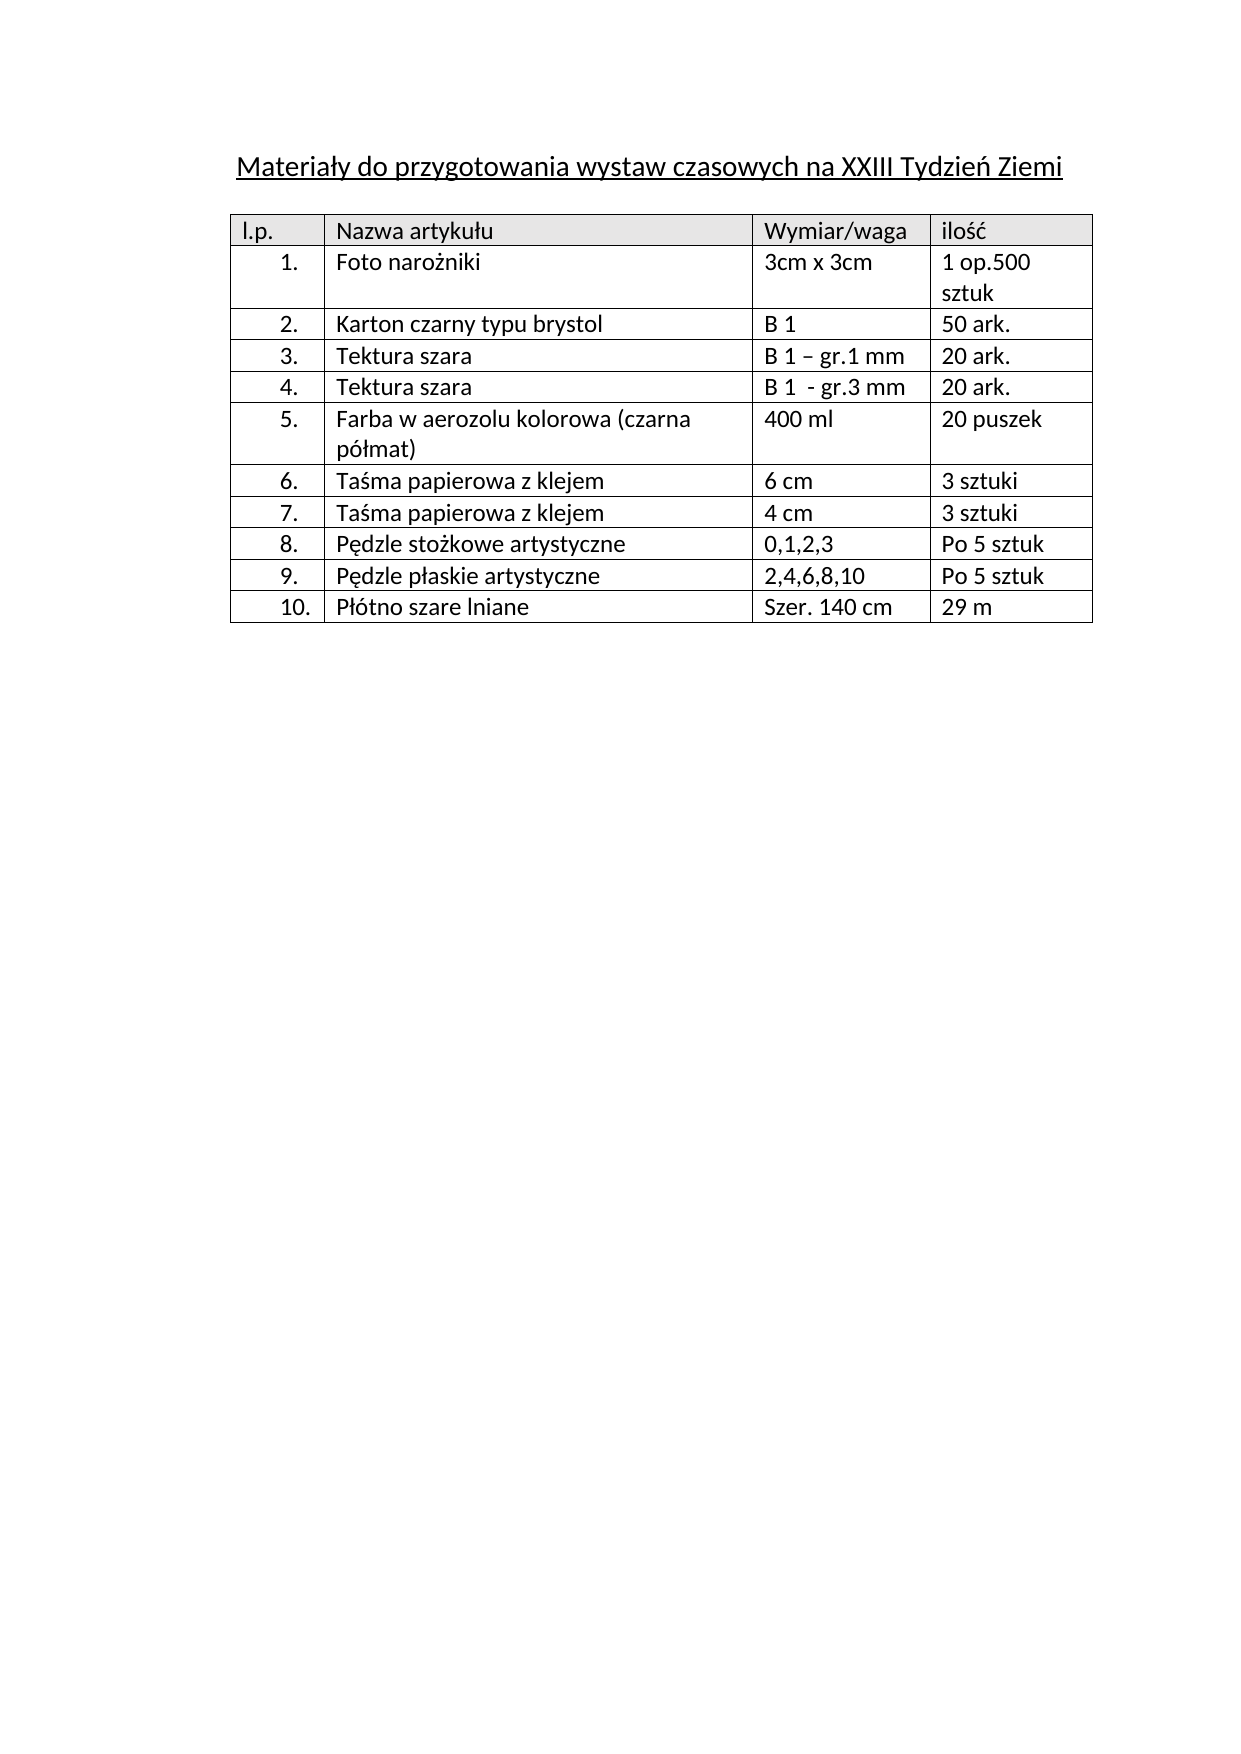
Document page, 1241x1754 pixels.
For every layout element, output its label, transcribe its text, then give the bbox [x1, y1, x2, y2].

table_cell Po 5 sztuk [931, 528, 1092, 559]
table_cell 20 ark. [931, 340, 1092, 371]
table_cell Tektura szara [325, 340, 752, 371]
table_cell 0,1,2,3 [753, 528, 930, 559]
table_cell B 1 – gr.1 mm [753, 340, 930, 371]
text Materiały do przygotowania wystaw czasowych na XXIII Tydzień Ziemi [207, 148, 1093, 183]
table_cell B 1 - gr.3 mm [753, 372, 930, 402]
table_cell 400 ml [753, 403, 930, 464]
table_cell [231, 591, 324, 622]
table_cell 1 op.500 sztuk [931, 246, 1092, 307]
table_cell 4 cm [753, 497, 930, 527]
table_cell Pędzle płaskie artystyczne [325, 560, 752, 590]
table_header ilość [931, 215, 1092, 245]
table_cell Foto narożniki [325, 246, 752, 307]
table_cell Karton czarny typu brystol [325, 309, 752, 339]
table_header Nazwa artykułu [325, 215, 752, 245]
table_cell [231, 528, 324, 559]
table_cell Po 5 sztuk [931, 560, 1092, 590]
table_cell Taśma papierowa z klejem [325, 465, 752, 496]
table_cell [231, 246, 324, 307]
table_cell [231, 403, 324, 464]
table_header l.p. [231, 215, 324, 245]
table_cell Szer. 140 cm [753, 591, 930, 622]
table_cell Pędzle stożkowe artystyczne [325, 528, 752, 559]
table_cell 3cm x 3cm [753, 246, 930, 307]
table_header Wymiar/waga [753, 215, 930, 245]
table_cell 3 sztuki [931, 497, 1092, 527]
table_cell [231, 497, 324, 527]
table_cell 20 ark. [931, 372, 1092, 402]
table_cell Farba w aerozolu kolorowa (czarna półmat) [325, 403, 752, 464]
table_cell [231, 372, 324, 402]
table_cell [231, 340, 324, 371]
table_cell Płótno szare lniane [325, 591, 752, 622]
table_cell Taśma papierowa z klejem [325, 497, 752, 527]
table_cell [231, 309, 324, 339]
table_cell [231, 560, 324, 590]
table_cell B 1 [753, 309, 930, 339]
table_cell [231, 465, 324, 496]
table_cell 50 ark. [931, 309, 1092, 339]
table_cell 3 sztuki [931, 465, 1092, 496]
table_cell 20 puszek [931, 403, 1092, 464]
table_cell 2,4,6,8,10 [753, 560, 930, 590]
table_cell 6 cm [753, 465, 930, 496]
table_cell Tektura szara [325, 372, 752, 402]
table_cell 29 m [931, 591, 1092, 622]
